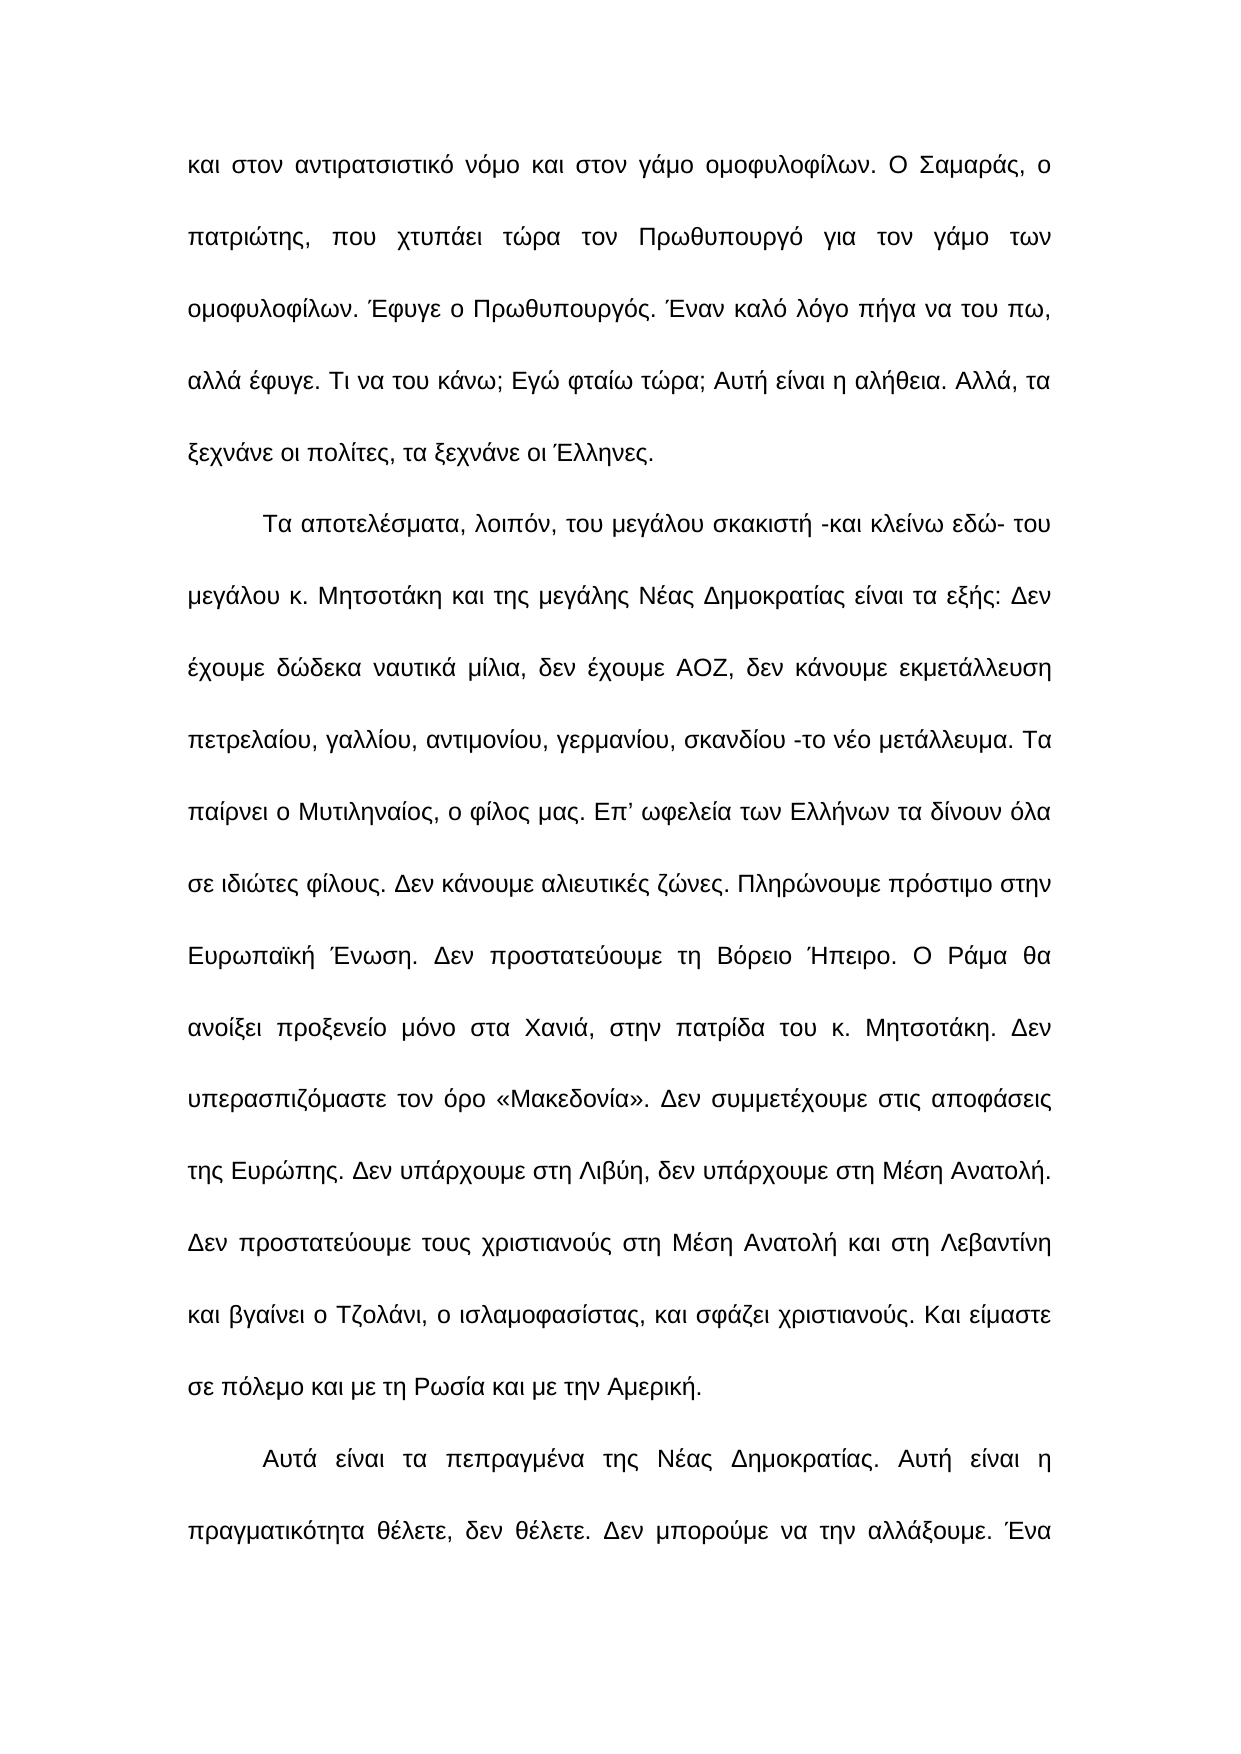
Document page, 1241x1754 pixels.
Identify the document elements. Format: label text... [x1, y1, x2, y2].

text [187, 1444, 1053, 1544]
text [187, 150, 1053, 466]
text Τα αποτελέσματα, λοιπόν, του μεγάλου σκακιστή -και κλείνω εδώ- του μεγάλου κ. Μητσοτάκη και της μεγάλης Νέας Δημοκρατίας είναι τα εξής: Δεν έχουμε δώδεκα ναυτικά μίλια, δεν έχουμε ΑΟΖ, δεν κάνουμε εκμετάλλευση πετρελαίου, γαλλίου, αντιμονίου, γερμανίου, σκανδίου -το νέο μετάλλευμα. Τα παίρνει ο Μυτιληναίος, ο φίλος μας. Επ’ ωφελεία των Ελλήνων τα δίνουν όλα σε ιδιώτες φίλους. Δεν κάνουμε αλιευτικές ζώνες. Πληρώνουμε πρόστιμο στην Ευρωπαϊκή Ένωση. Δεν προστατεύουμε τη Βόρειο Ήπειρο. Ο Ράμα θα ανοίξει προξενείο μόνο στα Χανιά, στην πατρίδα του κ. Μητσοτάκη. Δεν υπερασπιζόμαστε τον όρο «Μακεδονία». Δεν συμμετέχουμε στις αποφάσεις της Ευρώπης. Δεν υπάρχουμε στη Λιβύη, δεν υπάρχουμε στη Μέση Ανατολή. Δεν προστατεύουμε τους χριστιανούς στη Μέση Ανατολή και στη Λεβαντίνη και βγαίνει ο Τζολάνι, ο ισλαμοφασίστας, και σφάζει χριστιανούς. Και είμαστε σε πόλεμο και με τη Ρωσία και με την Αμερική. [187, 509, 1053, 1401]
